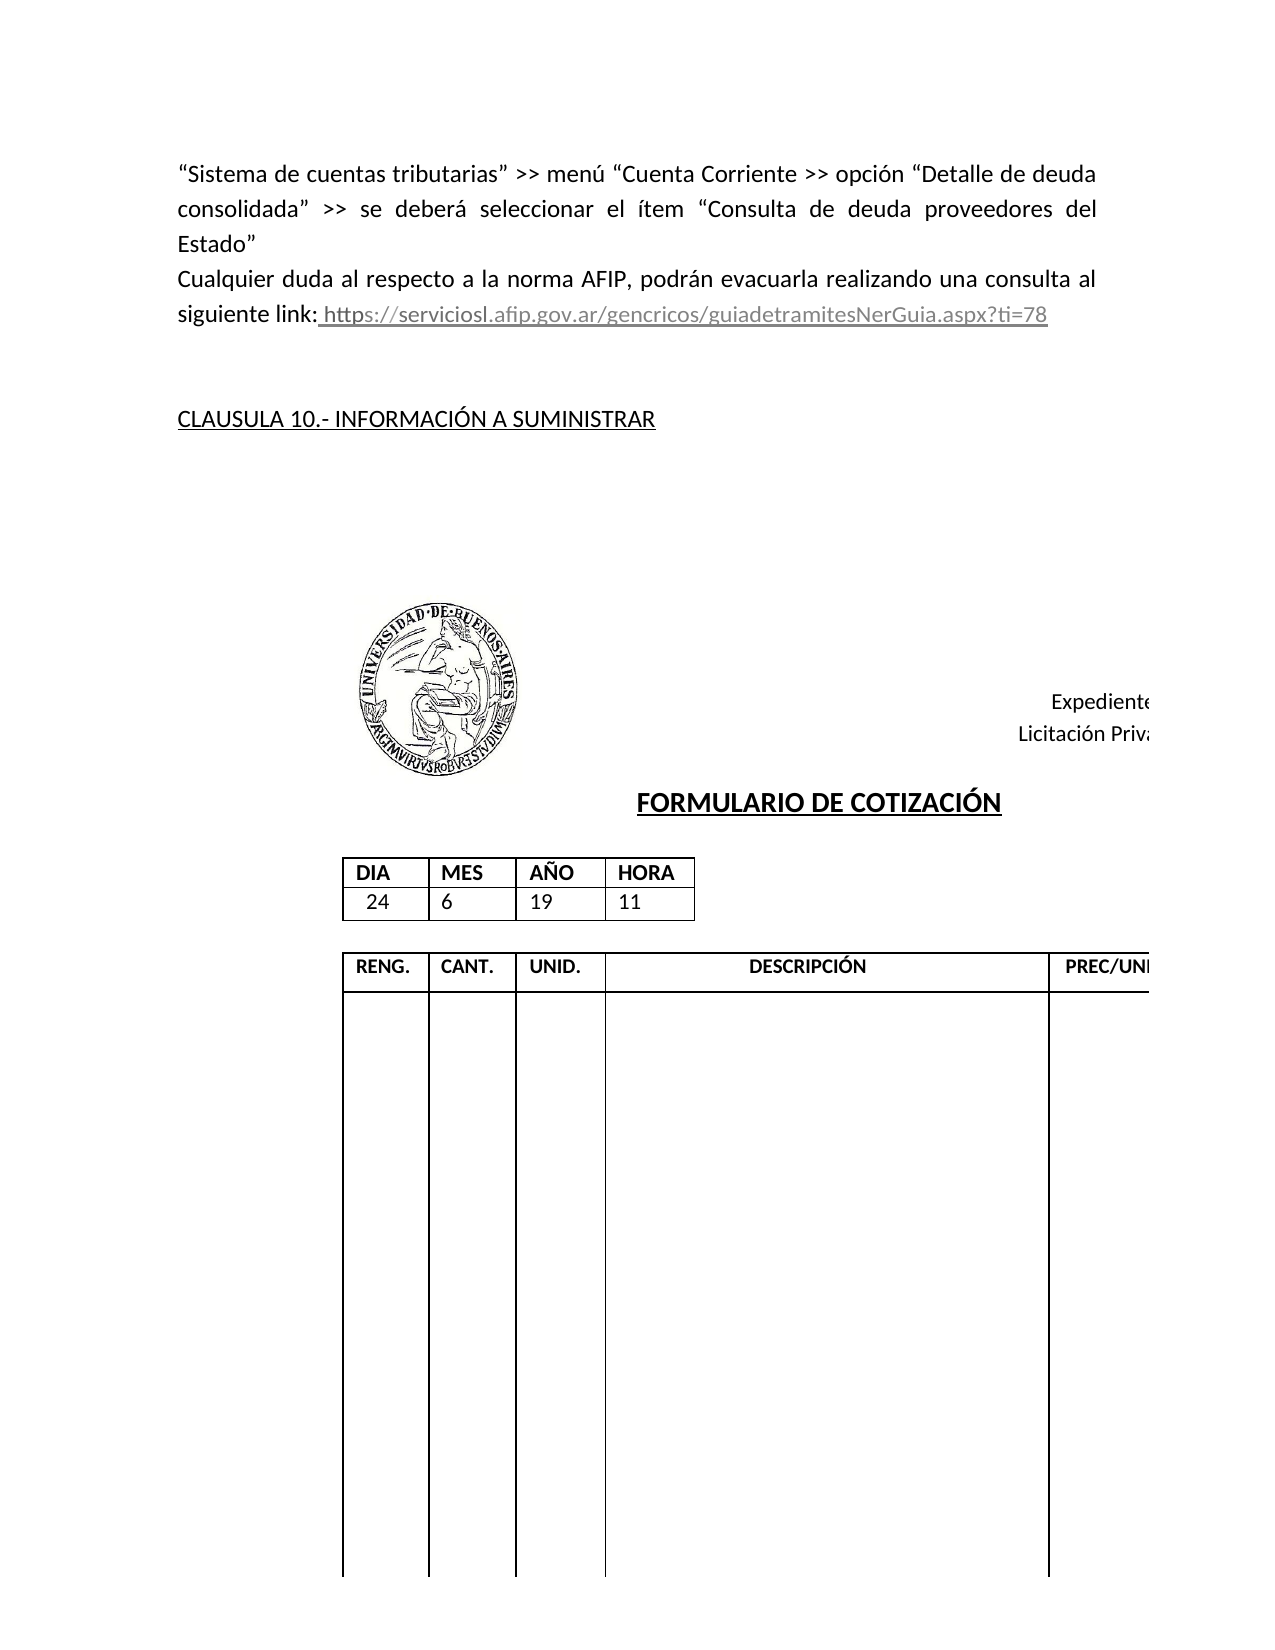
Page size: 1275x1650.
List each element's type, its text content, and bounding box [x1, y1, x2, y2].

text CLAUSULA 10.- INFORMACIÓN A SUMINISTRAR [177, 403, 1098, 433]
text “Sistema de cuentas tributarias” >> menú “Cuenta Corriente >> opción “Detalle de deuda consolidada” >> se deberá seleccionar el ítem “Consulta de deuda proveedores del Estado” [177, 158, 1098, 258]
text Cualquier duda al respecto a la norma AFIP, podrán evacuarla realizando una consulta al siguiente link: https://serviciosl.afip.gov.ar/gencricos/guiadetramitesNerGuia.aspx?ti=78 [177, 263, 1098, 328]
